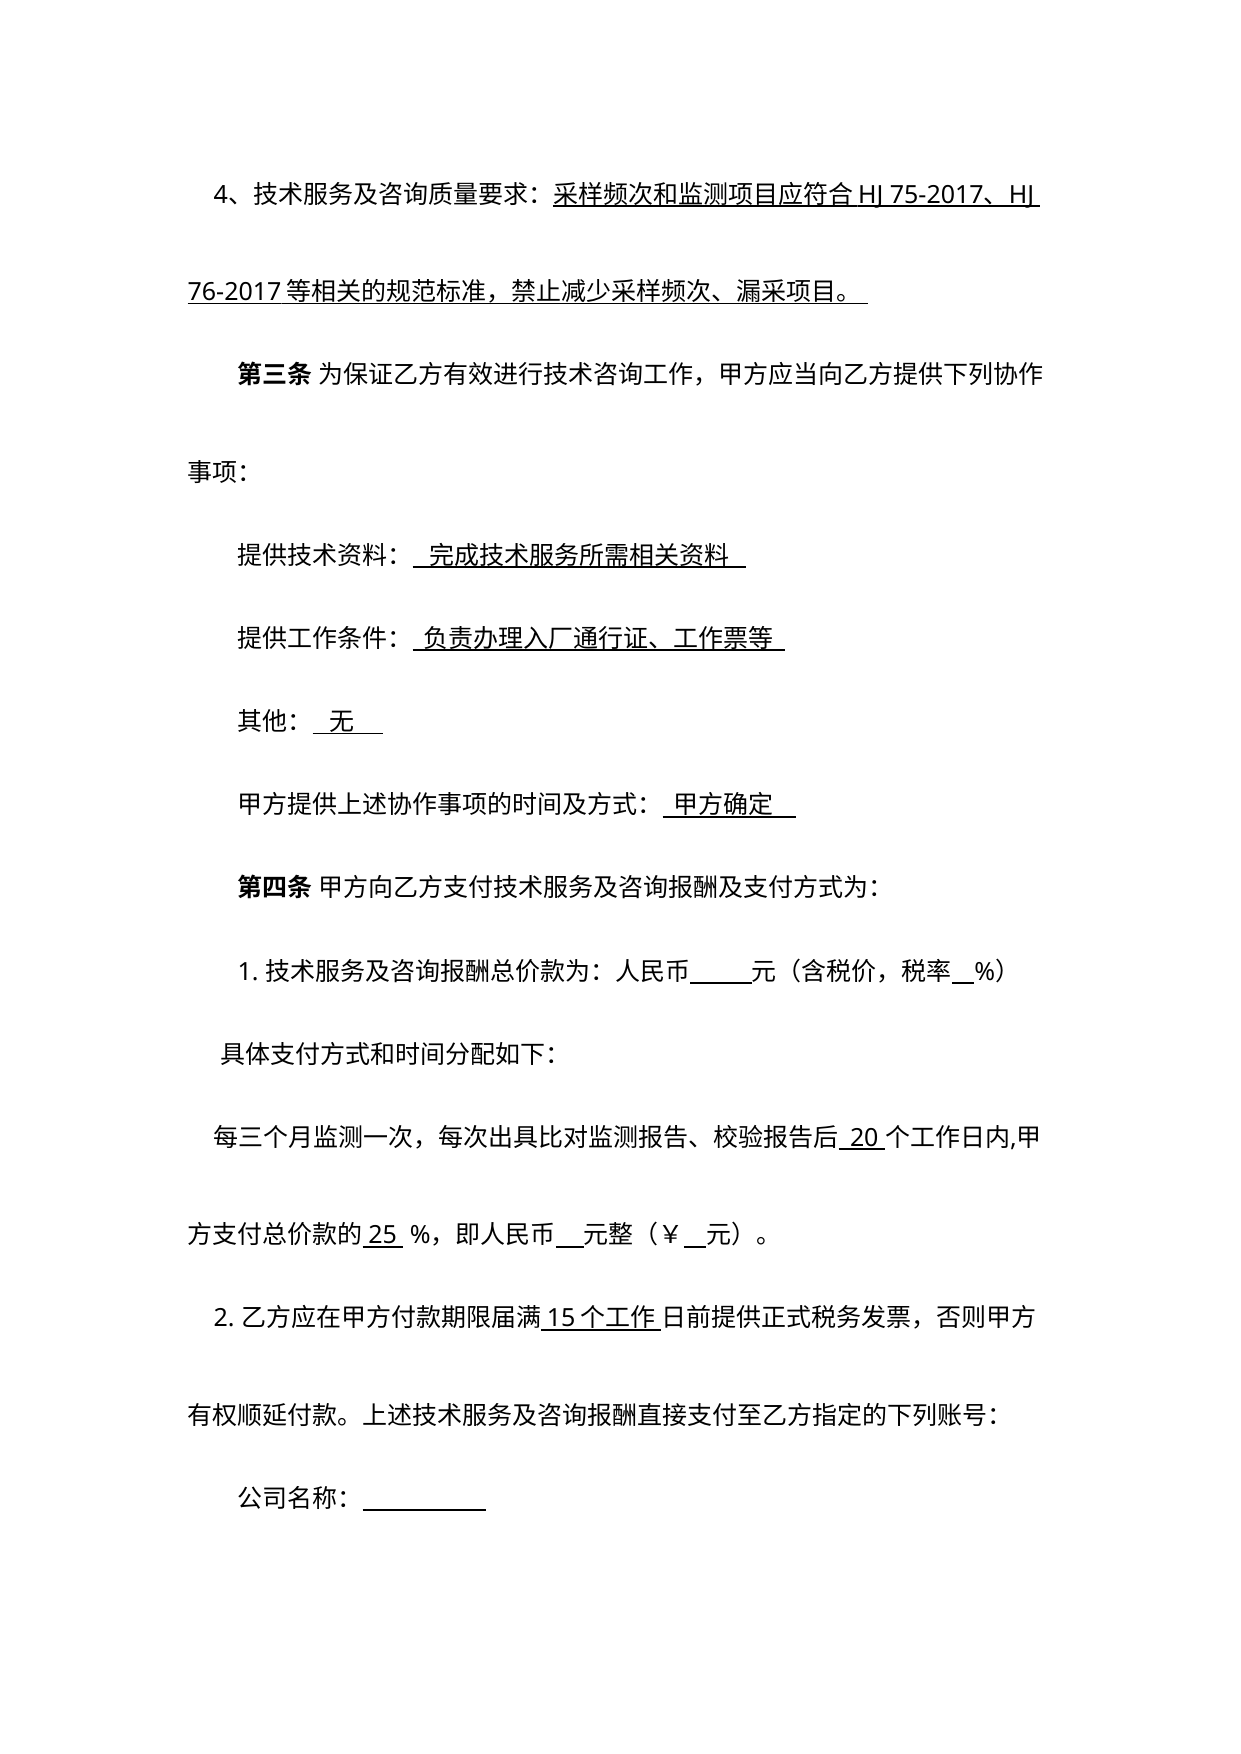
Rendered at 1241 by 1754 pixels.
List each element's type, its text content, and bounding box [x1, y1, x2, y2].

text 甲方提供上述协作事项的时间及方式： 甲方确定 [187, 770, 1053, 835]
text 每三个月监测一次，每次出具比对监测报告、校验报告后 20 个工作日内,甲方支付总价款的 25 %，即人民币 元整（￥ 元）。 [187, 1103, 1053, 1265]
text 1. 技术服务及咨询报酬总价款为：人民币 元（含税价，税率 %） [187, 937, 1053, 1002]
text 4、技术服务及咨询质量要求：采样频次和监测项目应符合HJ 75-2017、HJ 76-2017等相关的规范标准，禁止减少采样频次、漏采项目。 [187, 160, 1053, 322]
text 第四条 甲方向乙方支付技术服务及咨询报酬及支付方式为： [187, 853, 1053, 918]
text 公司名称： [187, 1464, 1053, 1529]
text 2. 乙方应在甲方付款期限届满 15个工作 日前提供正式税务发票，否则甲方有权顺延付款。上述技术服务及咨询报酬直接支付至乙方指定的下列账号： [187, 1283, 1053, 1446]
text 提供技术资料： 完成技术服务所需相关资料 [187, 521, 1053, 586]
text 具体支付方式和时间分配如下： [187, 1020, 1053, 1085]
text 提供工作条件： 负责办理入厂通行证、工作票等 [187, 604, 1053, 669]
text 其他： 无 [187, 687, 1053, 752]
text 第三条 为保证乙方有效进行技术咨询工作，甲方应当向乙方提供下列协作事项： [187, 340, 1053, 503]
